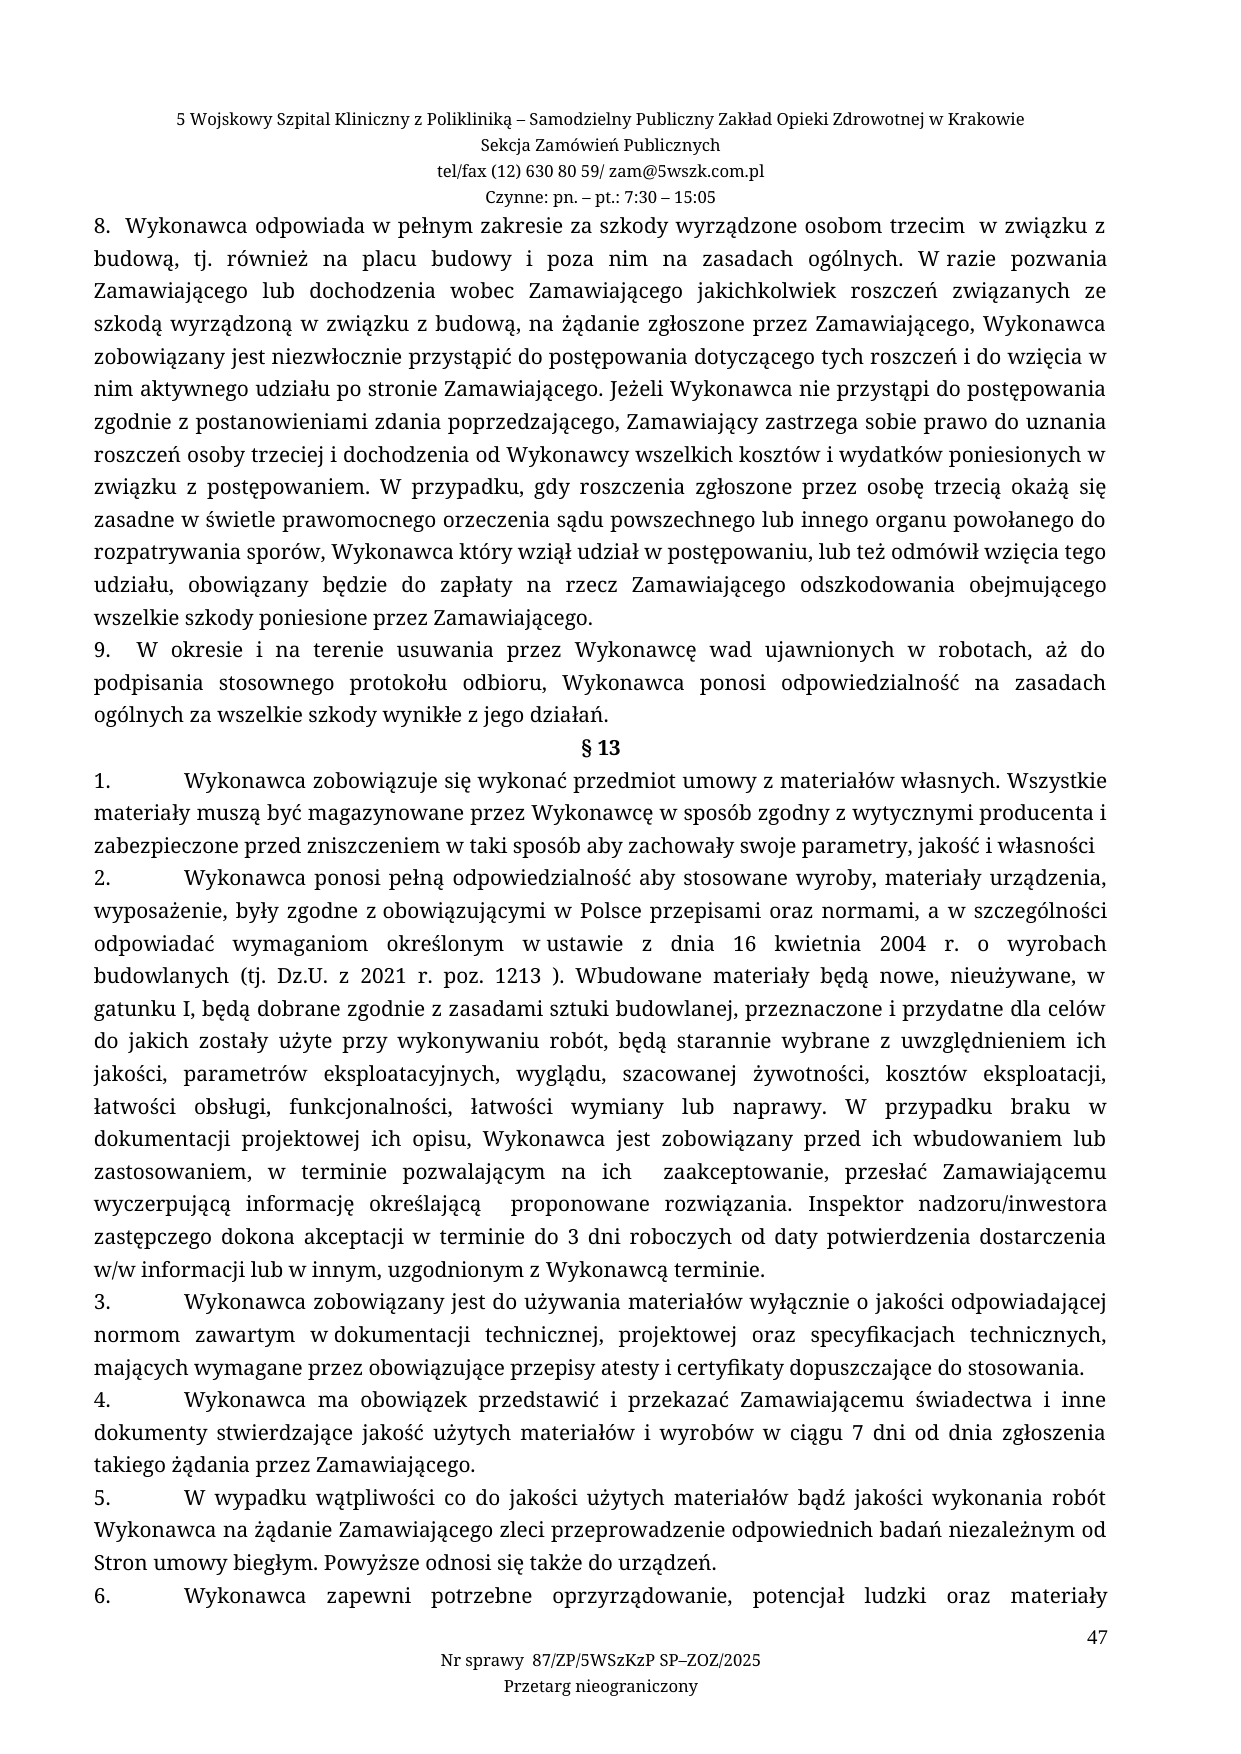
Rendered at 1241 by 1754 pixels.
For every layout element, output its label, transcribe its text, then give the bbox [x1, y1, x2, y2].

list Wykonawca ma obowiązek przedstawić i przekazać Zamawiającemu świadectwa i inne dokumenty stwierdzające jakość użytych materiałów i wyrobów w ciągu 7 dni od dnia zgłoszenia takiego żądania przez Zamawiającego. [94, 1385, 1107, 1479]
text 9. W okresie i na terenie usuwania przez Wykonawcę wad ujawnionych w robotach, aż do podpisania stosownego protokołu odbioru, Wykonawca ponosi odpowiedzialność na zasadach ogólnych za wszelkie szkody wynikłe z jego działań. [94, 635, 1107, 729]
list Wykonawca zobowiązany jest do używania materiałów wyłącznie o jakości odpowiadającej normom zawartym w dokumentacji technicznej, projektowej oraz specyfikacjach technicznych, mających wymagane przez obowiązujące przepisy atesty i certyfikaty dopuszczające do stosowania. [94, 1287, 1107, 1381]
list Wykonawca ponosi pełną odpowiedzialność aby stosowane wyroby, materiały urządzenia, wyposażenie, były zgodne z obowiązującymi w Polsce przepisami oraz normami, a w szczególności odpowiadać wymaganiom określonym w ustawie z dnia 16 kwietnia 2004 r. o wyrobach budowlanych (tj. Dz.U. z 2021 r. poz. 1213 ). Wbudowane materiały będą nowe, nieużywane, w gatunku I, będą dobrane zgodnie z zasadami sztuki budowlanej, przeznaczone i przydatne dla celów do jakich zostały użyte przy wykonywaniu robót, będą starannie wybrane z uwzględnieniem ich jakości, parametrów eksploatacyjnych, wyglądu, szacowanej żywotności, kosztów eksploatacji, łatwości obsługi, funkcjonalności, łatwości wymiany lub naprawy. W przypadku braku w dokumentacji projektowej ich opisu, Wykonawca jest zobowiązany przed ich wbudowaniem lub zastosowaniem, w terminie pozwalającym na ich zaakceptowanie, przesłać Zamawiającemu wyczerpującą informację określającą proponowane rozwiązania. Inspektor nadzoru/inwestora zastępczego dokona akceptacji w terminie do 3 dni roboczych od daty potwierdzenia dostarczenia w/w informacji lub w innym, uzgodnionym z Wykonawcą terminie. [94, 863, 1107, 1283]
list W wypadku wątpliwości co do jakości użytych materiałów bądź jakości wykonania robót Wykonawca na żądanie Zamawiającego zleci przeprowadzenie odpowiednich badań niezależnym od Stron umowy biegłym. Powyższe odnosi się także do urządzeń. [94, 1483, 1107, 1577]
text 8. Wykonawca odpowiada w pełnym zakresie za szkody wyrządzone osobom trzecim w związku z budową, tj. również na placu budowy i poza nim na zasadach ogólnych. W razie pozwania Zamawiającego lub dochodzenia wobec Zamawiającego jakichkolwiek roszczeń związanych ze szkodą wyrządzoną w związku z budową, na żądanie zgłoszone przez Zamawiającego, Wykonawca zobowiązany jest niezwłocznie przystąpić do postępowania dotyczącego tych roszczeń i do wzięcia w nim aktywnego udziału po stronie Zamawiającego. Jeżeli Wykonawca nie przystąpi do postępowania zgodnie z postanowieniami zdania poprzedzającego, Zamawiający zastrzega sobie prawo do uznania roszczeń osoby trzeciej i dochodzenia od Wykonawcy wszelkich kosztów i wydatków poniesionych w związku z postępowaniem. W przypadku, gdy roszczenia zgłoszone przez osobę trzecią okażą się zasadne w świetle prawomocnego orzeczenia sądu powszechnego lub innego organu powołanego do rozpatrywania sporów, Wykonawca który wziął udział w postępowaniu, lub też odmówił wzięcia tego udziału, obowiązany będzie do zapłaty na rzecz Zamawiającego odszkodowania obejmującego wszelkie szkody poniesione przez Zamawiającego. [94, 211, 1107, 631]
text § 13 [94, 733, 1107, 762]
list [94, 1581, 1107, 1609]
list Wykonawca zobowiązuje się wykonać przedmiot umowy z materiałów własnych. Wszystkie materiały muszą być magazynowane przez Wykonawcę w sposób zgodny z wytycznymi producenta i zabezpieczone przed zniszczeniem w taki sposób aby zachowały swoje parametry, jakość i własności [94, 766, 1107, 859]
